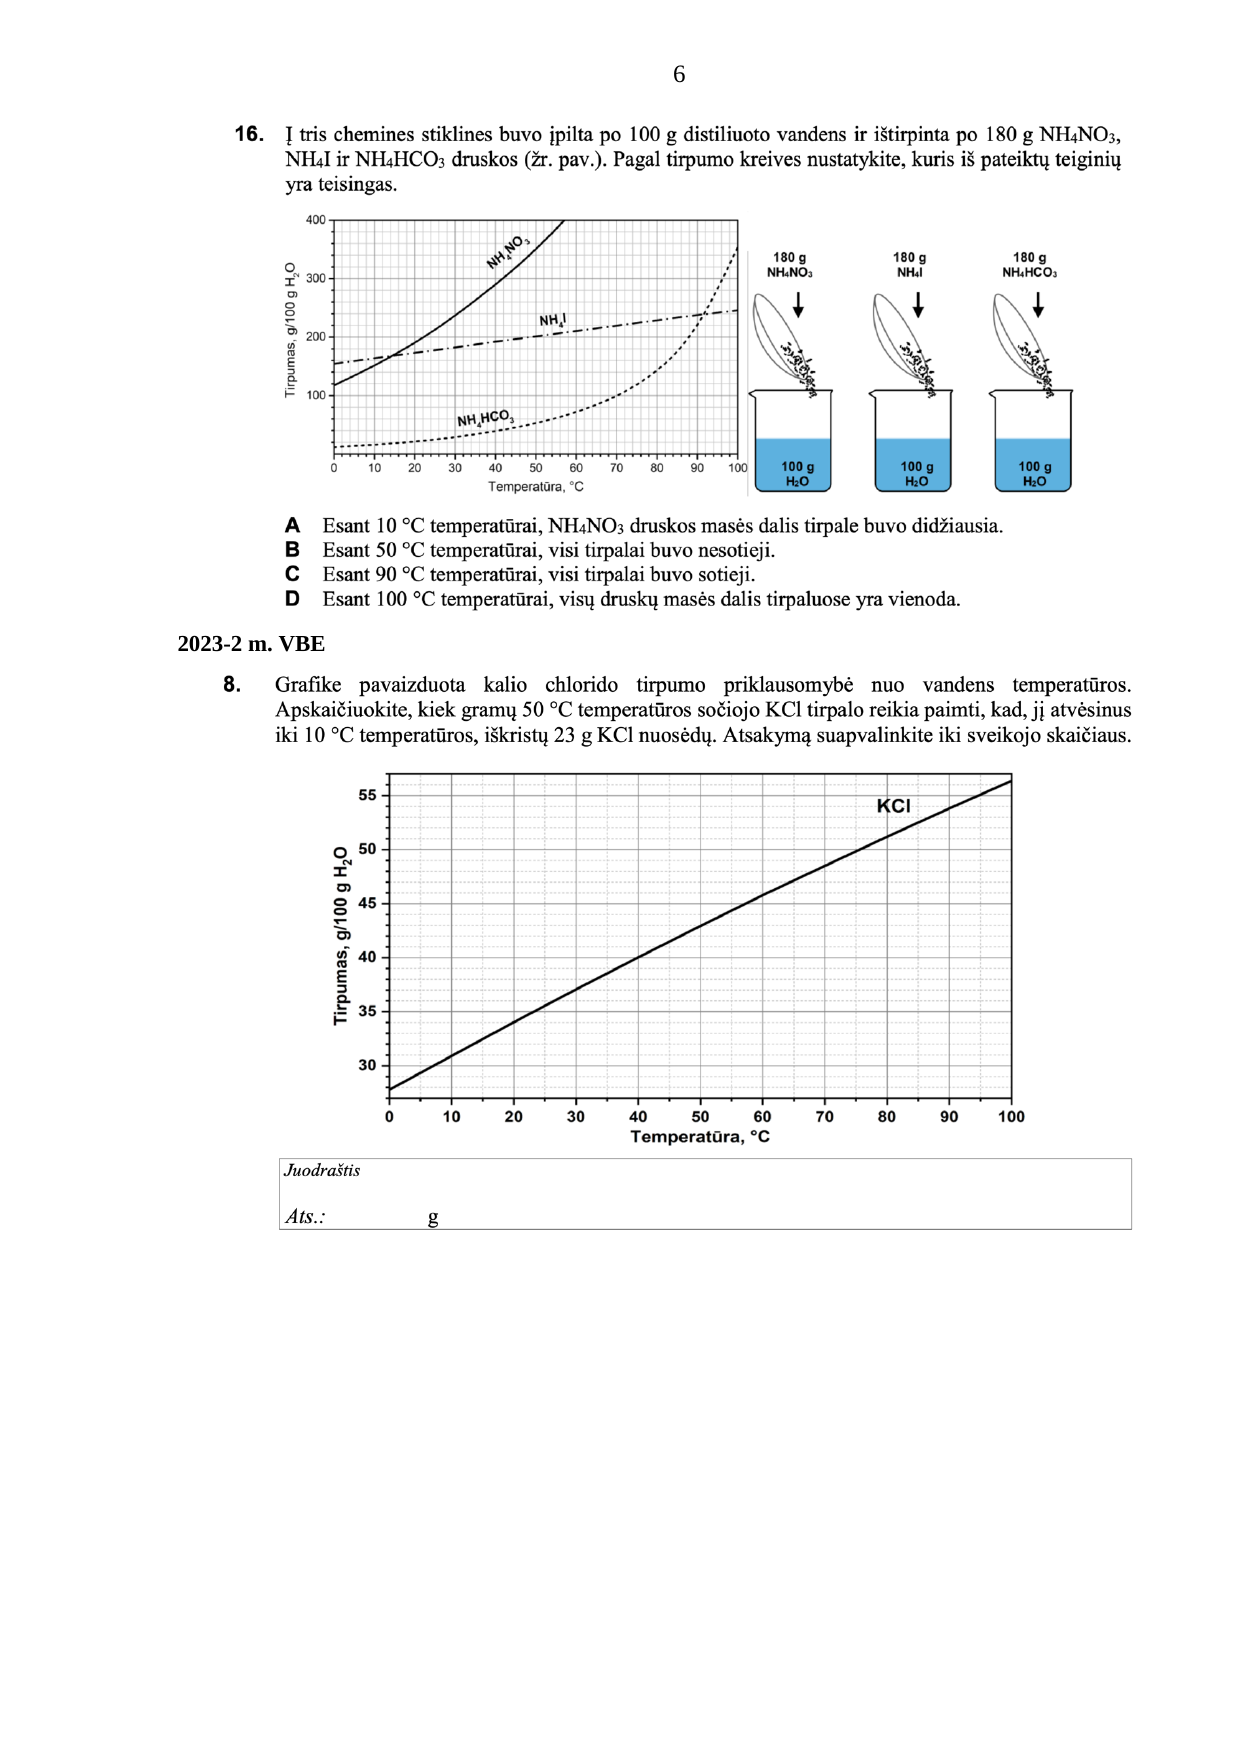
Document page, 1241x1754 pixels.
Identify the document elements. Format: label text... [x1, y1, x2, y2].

picture [230, 118, 1128, 616]
picture [218, 669, 1140, 1235]
text 2023-2 m. VBE [177, 630, 1181, 656]
